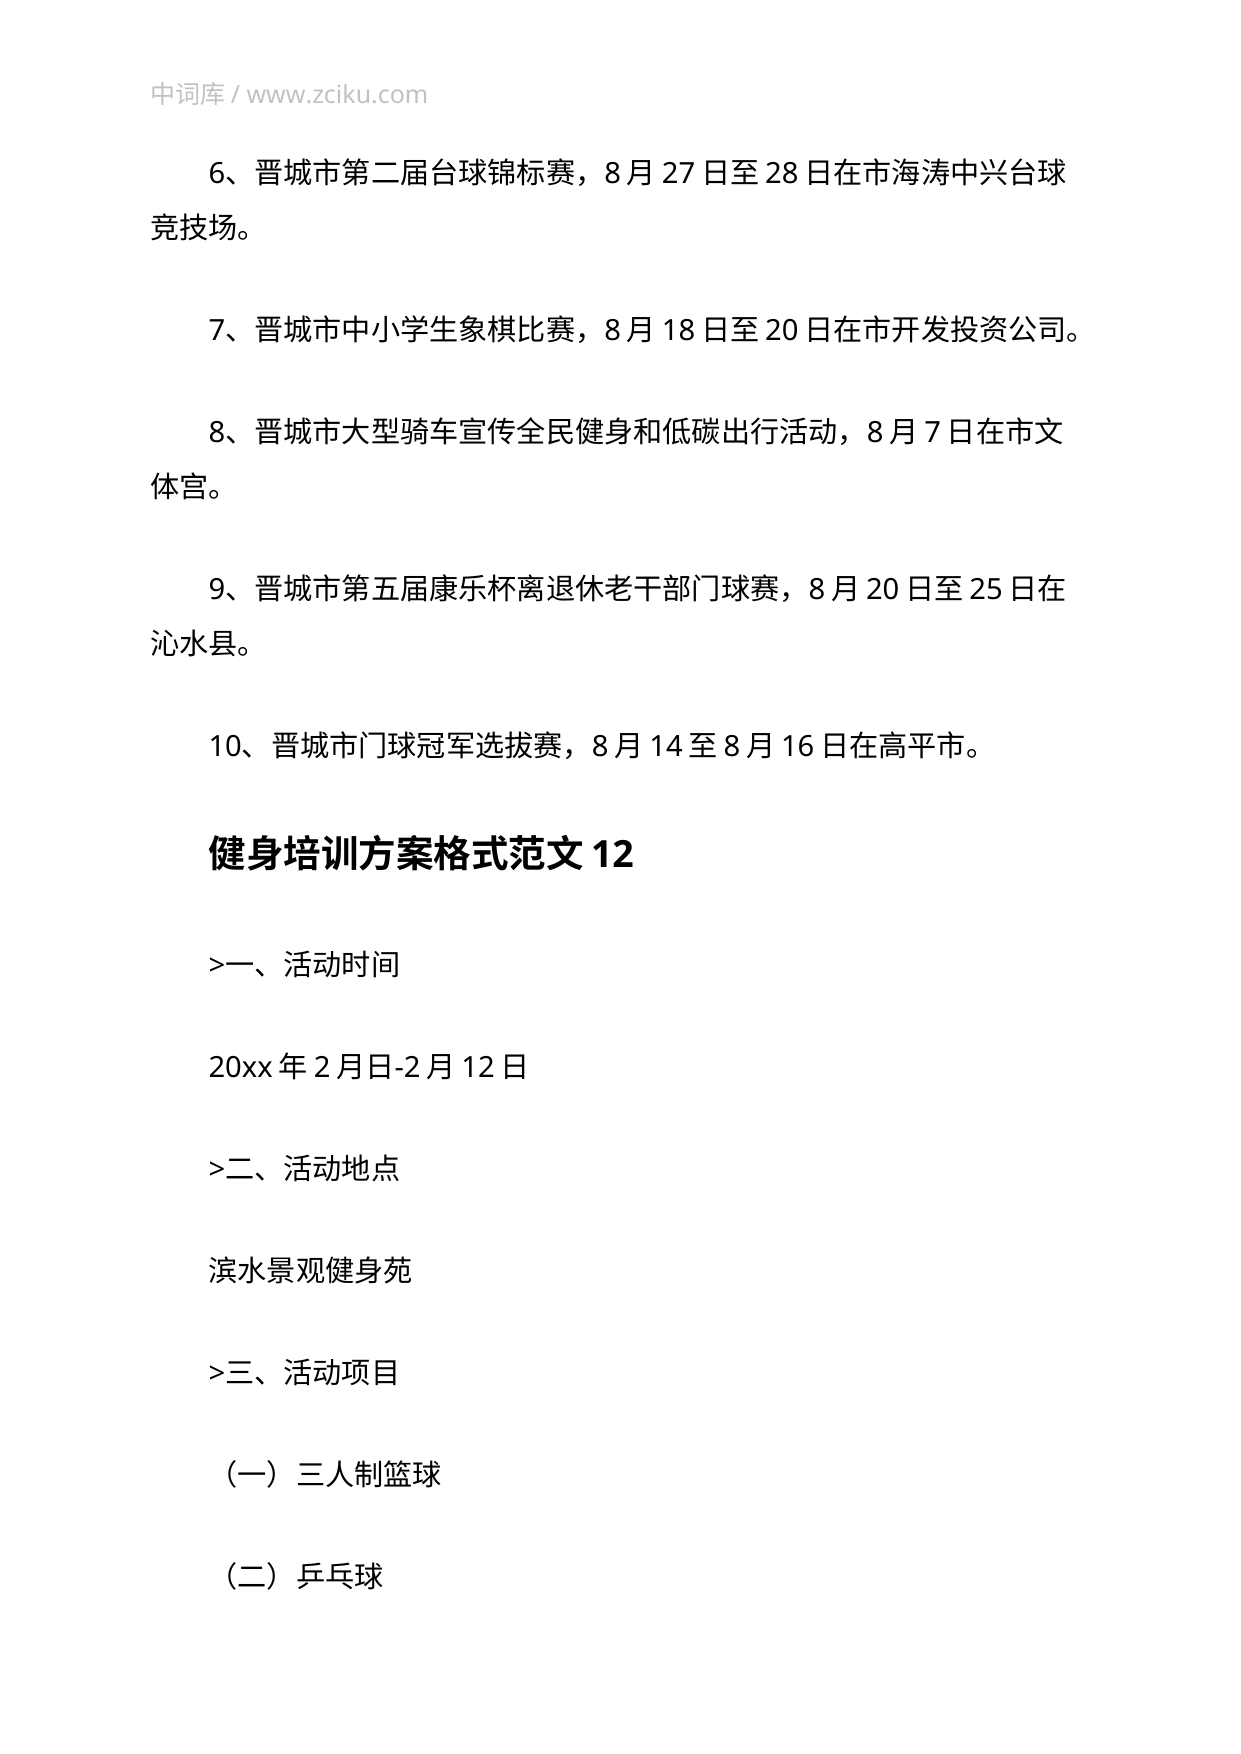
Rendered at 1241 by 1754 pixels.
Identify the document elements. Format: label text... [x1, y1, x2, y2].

text >一、活动时间 [150, 942, 1090, 984]
text 滨水景观健身苑 [150, 1248, 1090, 1290]
text （一）三人制篮球 [150, 1452, 1090, 1494]
text >三、活动项目 [150, 1349, 1090, 1392]
text 7、晋城市中小学生象棋比赛，8月18日至20日在市开发投资公司。 [150, 307, 1090, 349]
text 20xx年2月日-2月12日 [150, 1044, 1090, 1086]
text 健身培训方案格式范文12 [150, 824, 1090, 879]
text >二、活动地点 [150, 1146, 1090, 1188]
text 8、晋城市大型骑车宣传全民健身和低碳出行活动，8月7日在市文体宫。 [150, 409, 1090, 506]
text 10、晋城市门球冠军选拔赛，8月14至8月16日在高平市。 [150, 722, 1090, 765]
text （二）乒乓球 [150, 1553, 1090, 1596]
text 9、晋城市第五届康乐杯离退休老干部门球赛，8月20日至25日在沁水县。 [150, 566, 1090, 663]
text 6、晋城市第二届台球锦标赛，8月27日至28日在市海涛中兴台球竞技场。 [150, 150, 1090, 247]
